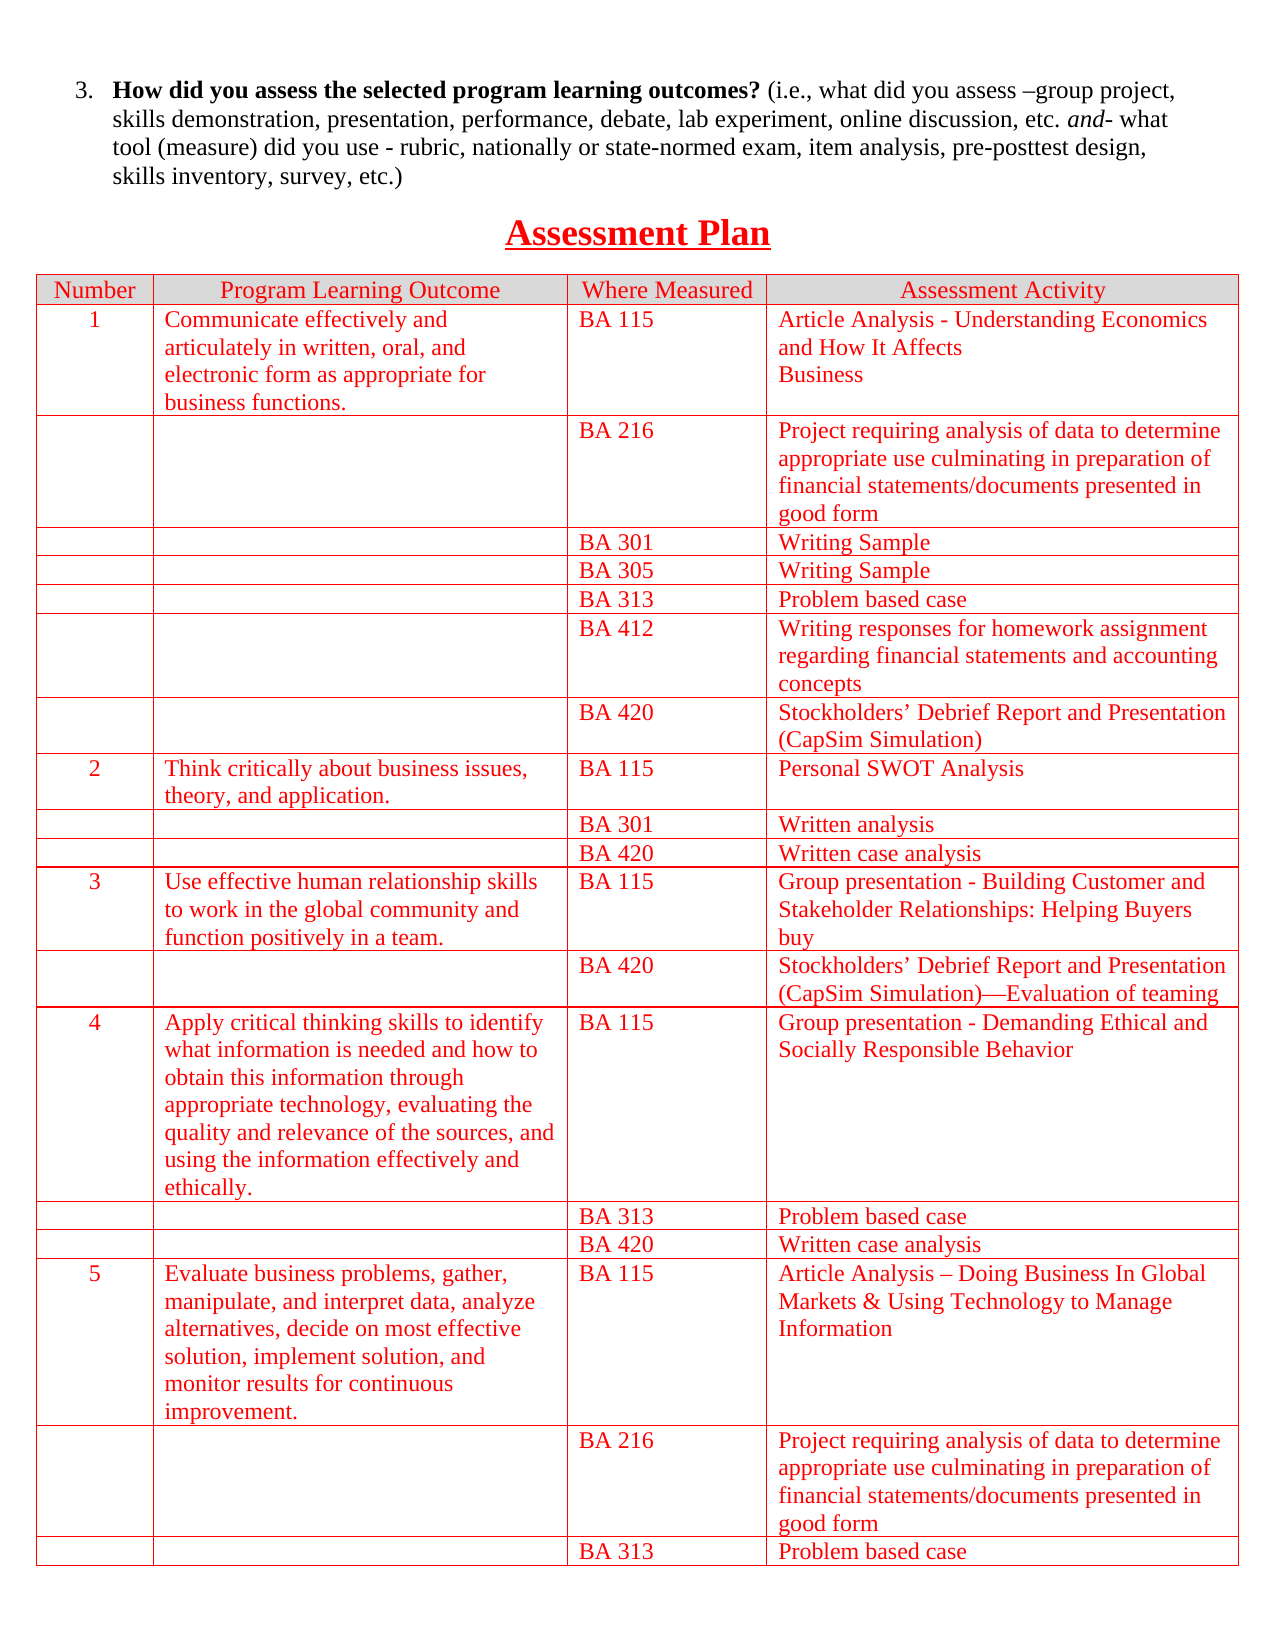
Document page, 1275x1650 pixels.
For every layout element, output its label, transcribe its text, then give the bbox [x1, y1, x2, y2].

table_cell 2 [37, 754, 153, 809]
table_cell Apply critical thinking skills to identify what information is needed and how to obtain this information through appropriate technology, evaluating the quality and relevance of the sources, and using the information effectively and ethically. [154, 1008, 567, 1201]
table_cell Think critically about business issues, theory, and application. [154, 754, 567, 809]
table_cell [37, 556, 153, 584]
table_cell Personal SWOT Analysis [767, 754, 1238, 809]
table_cell [37, 1230, 153, 1258]
table_cell BA 301 [568, 810, 766, 838]
table_cell [37, 416, 153, 527]
table_cell BA 115 [568, 754, 766, 809]
table_cell Use effective human relationship skills to work in the global community and function positively in a team. [154, 868, 567, 950]
table_cell [154, 1202, 567, 1229]
table_cell BA 313 [568, 1202, 766, 1229]
table_cell Group presentation - Building Customer and Stakeholder Relationships: Helping Buyers buy [767, 868, 1238, 950]
table_cell BA 216 [568, 416, 766, 527]
table_cell BA 216 [568, 1426, 766, 1536]
table_cell [154, 528, 567, 555]
table_header Program Learning Outcome [154, 275, 567, 304]
table_cell Written case analysis [767, 839, 1238, 866]
table_cell Stockholders’ Debrief Report and Presentation (CapSim Simulation) [767, 698, 1238, 753]
table_cell [154, 1426, 567, 1536]
table_cell Problem based case [767, 1202, 1238, 1229]
table_cell BA 420 [568, 1230, 766, 1258]
table_cell [37, 810, 153, 838]
table_cell [37, 839, 153, 866]
table_cell Article Analysis - Understanding Economics and How It Affects Business [767, 305, 1238, 415]
table_cell [154, 585, 567, 613]
table_cell Article Analysis – Doing Business In Global Markets & Using Technology to Manage Information [767, 1259, 1238, 1425]
table_cell Group presentation - Demanding Ethical and Socially Responsible Behavior [767, 1008, 1238, 1201]
table_cell BA 115 [568, 1259, 766, 1425]
list How did you assess the selected program learning outcomes? (i.e., what did you assess –group project, skills demonstration, presentation, performance, debate, lab experiment, online discussion, etc. and- what tool (measure) did you use - rubric, nationally or state-normed exam, item analysis, pre-posttest design, skills inventory, survey, etc.) [75, 75, 1200, 190]
table_cell [154, 839, 567, 866]
table_header Where Measured [568, 275, 766, 304]
table_cell BA 313 [568, 585, 766, 613]
table_cell Stockholders’ Debrief Report and Presentation (CapSim Simulation)—Evaluation of teaming [767, 951, 1238, 1006]
table_cell Problem based case [767, 585, 1238, 613]
table_cell 4 [37, 1008, 153, 1201]
table_cell [154, 698, 567, 753]
table_cell BA 420 [568, 951, 766, 1006]
table_cell [154, 556, 567, 584]
table_cell BA 301 [568, 528, 766, 555]
table_cell Written analysis [767, 810, 1238, 838]
table_cell [154, 614, 567, 697]
table_cell Evaluate business problems, gather, manipulate, and interpret data, analyze alternatives, decide on most effective solution, implement solution, and monitor results for continuous improvement. [154, 1259, 567, 1425]
table_cell BA 115 [568, 305, 766, 415]
table_cell Problem based case [767, 1537, 1238, 1565]
table_cell [37, 1202, 153, 1229]
table_cell Writing Sample [767, 528, 1238, 555]
table_cell [37, 585, 153, 613]
table_cell [37, 1537, 153, 1565]
table_cell BA 313 [568, 1537, 766, 1565]
table_cell Writing Sample [767, 556, 1238, 584]
table_cell [37, 528, 153, 555]
table_cell 3 [37, 868, 153, 950]
table_cell [154, 951, 567, 1006]
table_cell BA 115 [568, 1008, 766, 1201]
table_cell Written case analysis [767, 1230, 1238, 1258]
table_cell [154, 1537, 567, 1565]
table_cell Project requiring analysis of data to determine appropriate use culminating in preparation of financial statements/documents presented in good form [767, 416, 1238, 527]
table_header Assessment Activity [767, 275, 1238, 304]
table_cell [37, 1426, 153, 1536]
table_cell Communicate effectively and articulately in written, oral, and electronic form as appropriate for business functions. [154, 305, 567, 415]
table_cell BA 412 [568, 614, 766, 697]
text Assessment Plan [75, 211, 1200, 254]
table_cell BA 305 [568, 556, 766, 584]
table_cell [154, 1230, 567, 1258]
table_header Number [37, 275, 153, 304]
table_cell BA 115 [568, 868, 766, 950]
table_cell [154, 810, 567, 838]
table_cell [37, 614, 153, 697]
table_cell [37, 698, 153, 753]
table_cell Writing responses for homework assignment regarding financial statements and accounting concepts [767, 614, 1238, 697]
table_cell BA 420 [568, 698, 766, 753]
table_cell 1 [37, 305, 153, 415]
table_cell 5 [37, 1259, 153, 1425]
table_cell [154, 416, 567, 527]
table_cell BA 420 [568, 839, 766, 866]
table_cell Project requiring analysis of data to determine appropriate use culminating in preparation of financial statements/documents presented in good form [767, 1426, 1238, 1536]
table_cell [37, 951, 153, 1006]
